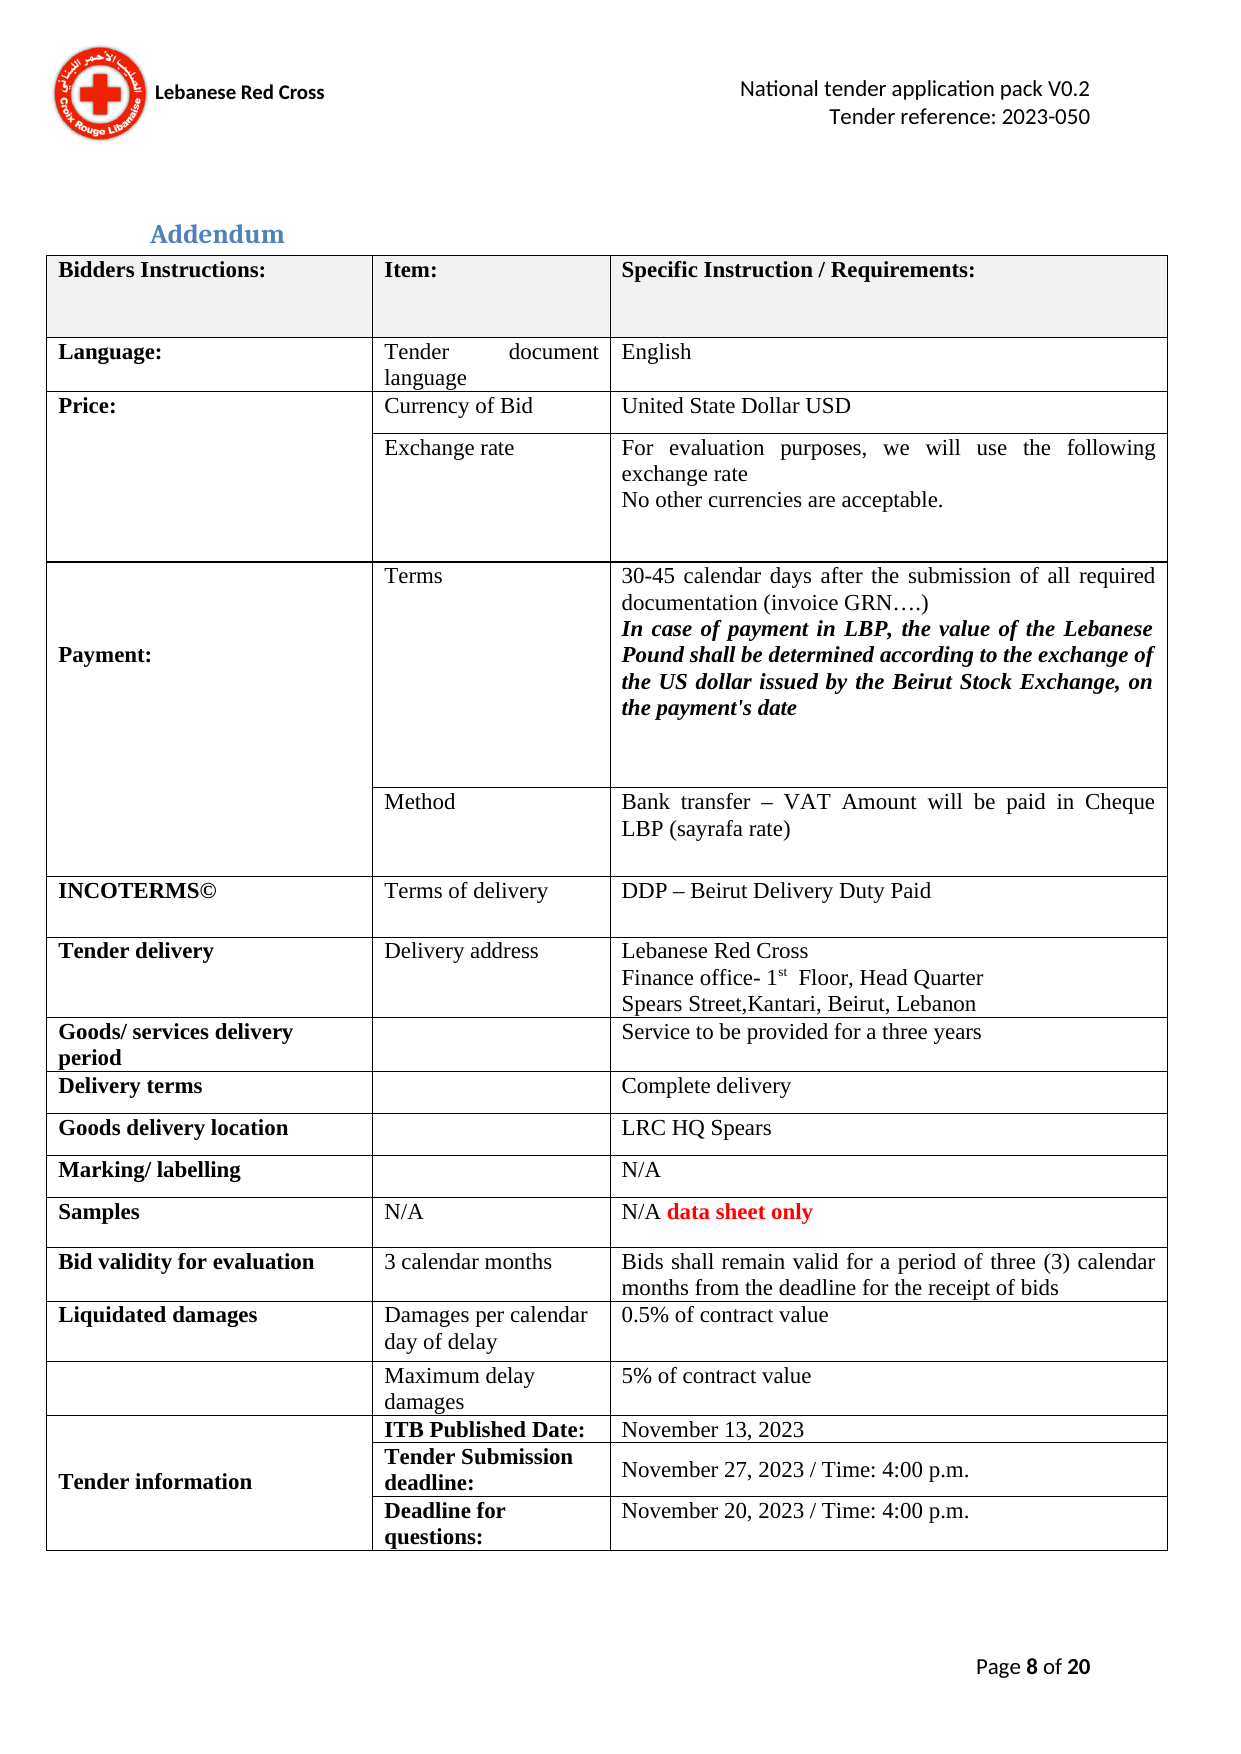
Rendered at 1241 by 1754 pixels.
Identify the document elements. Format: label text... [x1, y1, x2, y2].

table_cell Damages per calendar day of delay [373, 1302, 610, 1361]
table_cell Complete delivery [611, 1072, 1167, 1113]
table_cell Goods delivery location [47, 1114, 372, 1155]
table_cell LRC HQ Spears [611, 1114, 1167, 1155]
picture [43, 39, 156, 148]
table_cell Goods/ services delivery period [47, 1018, 372, 1071]
table_cell Tender Submission deadline: [373, 1443, 610, 1496]
table_cell November 13, 2023 [611, 1416, 1167, 1442]
table_cell Tender delivery [47, 938, 372, 1017]
table_cell N/A data sheet only [611, 1198, 1167, 1247]
table_cell DDP – Beirut Delivery Duty Paid [611, 877, 1167, 937]
table_cell [47, 433, 372, 561]
table_cell Samples [47, 1198, 372, 1247]
table_cell Deadline for questions: [373, 1497, 610, 1549]
table_cell Delivery terms [47, 1072, 372, 1113]
table_cell United State Dollar USD [611, 392, 1167, 433]
table_cell Bid validity for evaluation [47, 1248, 372, 1301]
table_cell 5% of contract value [611, 1362, 1167, 1415]
table_cell [373, 1018, 610, 1071]
table_cell November 27, 2023 / Time: 4:00 p.m. [611, 1443, 1167, 1496]
table_cell Currency of Bid [373, 392, 610, 433]
table_cell 0.5% of contract value [611, 1302, 1167, 1361]
table_cell N/A [373, 1198, 610, 1247]
table_cell Marking/ labelling [47, 1156, 372, 1197]
subtitle Addendum [150, 219, 1090, 250]
table_header Item: [373, 256, 610, 337]
table_cell Delivery address [373, 938, 610, 1017]
table_cell Exchange rate [373, 434, 610, 561]
table_cell INCOTERMS© [47, 877, 372, 937]
table_cell Lebanese Red Cross Finance office- 1st Floor, Head Quarter Spears Street,Kantari, Beirut, Lebanon [611, 938, 1167, 1017]
table_cell 3 calendar months [373, 1248, 610, 1301]
table_cell Bank transfer – VAT Amount will be paid in Cheque LBP (sayrafa rate) [611, 788, 1167, 876]
table_cell Tender information [47, 1416, 372, 1549]
table_cell Bids shall remain valid for a period of three (3) calendar months from the deadline for the receipt of bids [611, 1248, 1167, 1301]
table_cell English [611, 338, 1167, 391]
table_cell Terms of delivery [373, 877, 610, 937]
table_cell For evaluation purposes, we will use the following exchange rate No other currencies are acceptable. [611, 434, 1167, 561]
table_cell Payment: [47, 563, 372, 876]
table_cell Price: [47, 392, 372, 433]
table_cell ITB Published Date: [373, 1416, 610, 1442]
table_header Bidders Instructions: [47, 256, 372, 337]
table_cell Terms [373, 563, 610, 787]
table_cell November 20, 2023 / Time: 4:00 p.m. [611, 1497, 1167, 1549]
table_cell Language: [47, 338, 372, 391]
table_cell [373, 1072, 610, 1113]
table_cell 30-45 calendar days after the submission of all required documentation (invoice GRN….) In case of payment in LBP, the value of the Lebanese Pound shall be determined according to the exchange of the US dollar issued by the Beirut Stock Exchange, on the payment's date [611, 563, 1167, 787]
table_cell [373, 1156, 610, 1197]
table_cell Method [373, 788, 610, 876]
table_cell Service to be provided for a three years [611, 1018, 1167, 1071]
table_cell Liquidated damages [47, 1302, 372, 1361]
table_cell [373, 1114, 610, 1155]
table_header Specific Instruction / Requirements: [611, 256, 1167, 337]
table_cell Tender document language [373, 338, 610, 391]
table_cell Maximum delay damages [373, 1362, 610, 1415]
table_cell [47, 1362, 372, 1415]
table_cell N/A [611, 1156, 1167, 1197]
